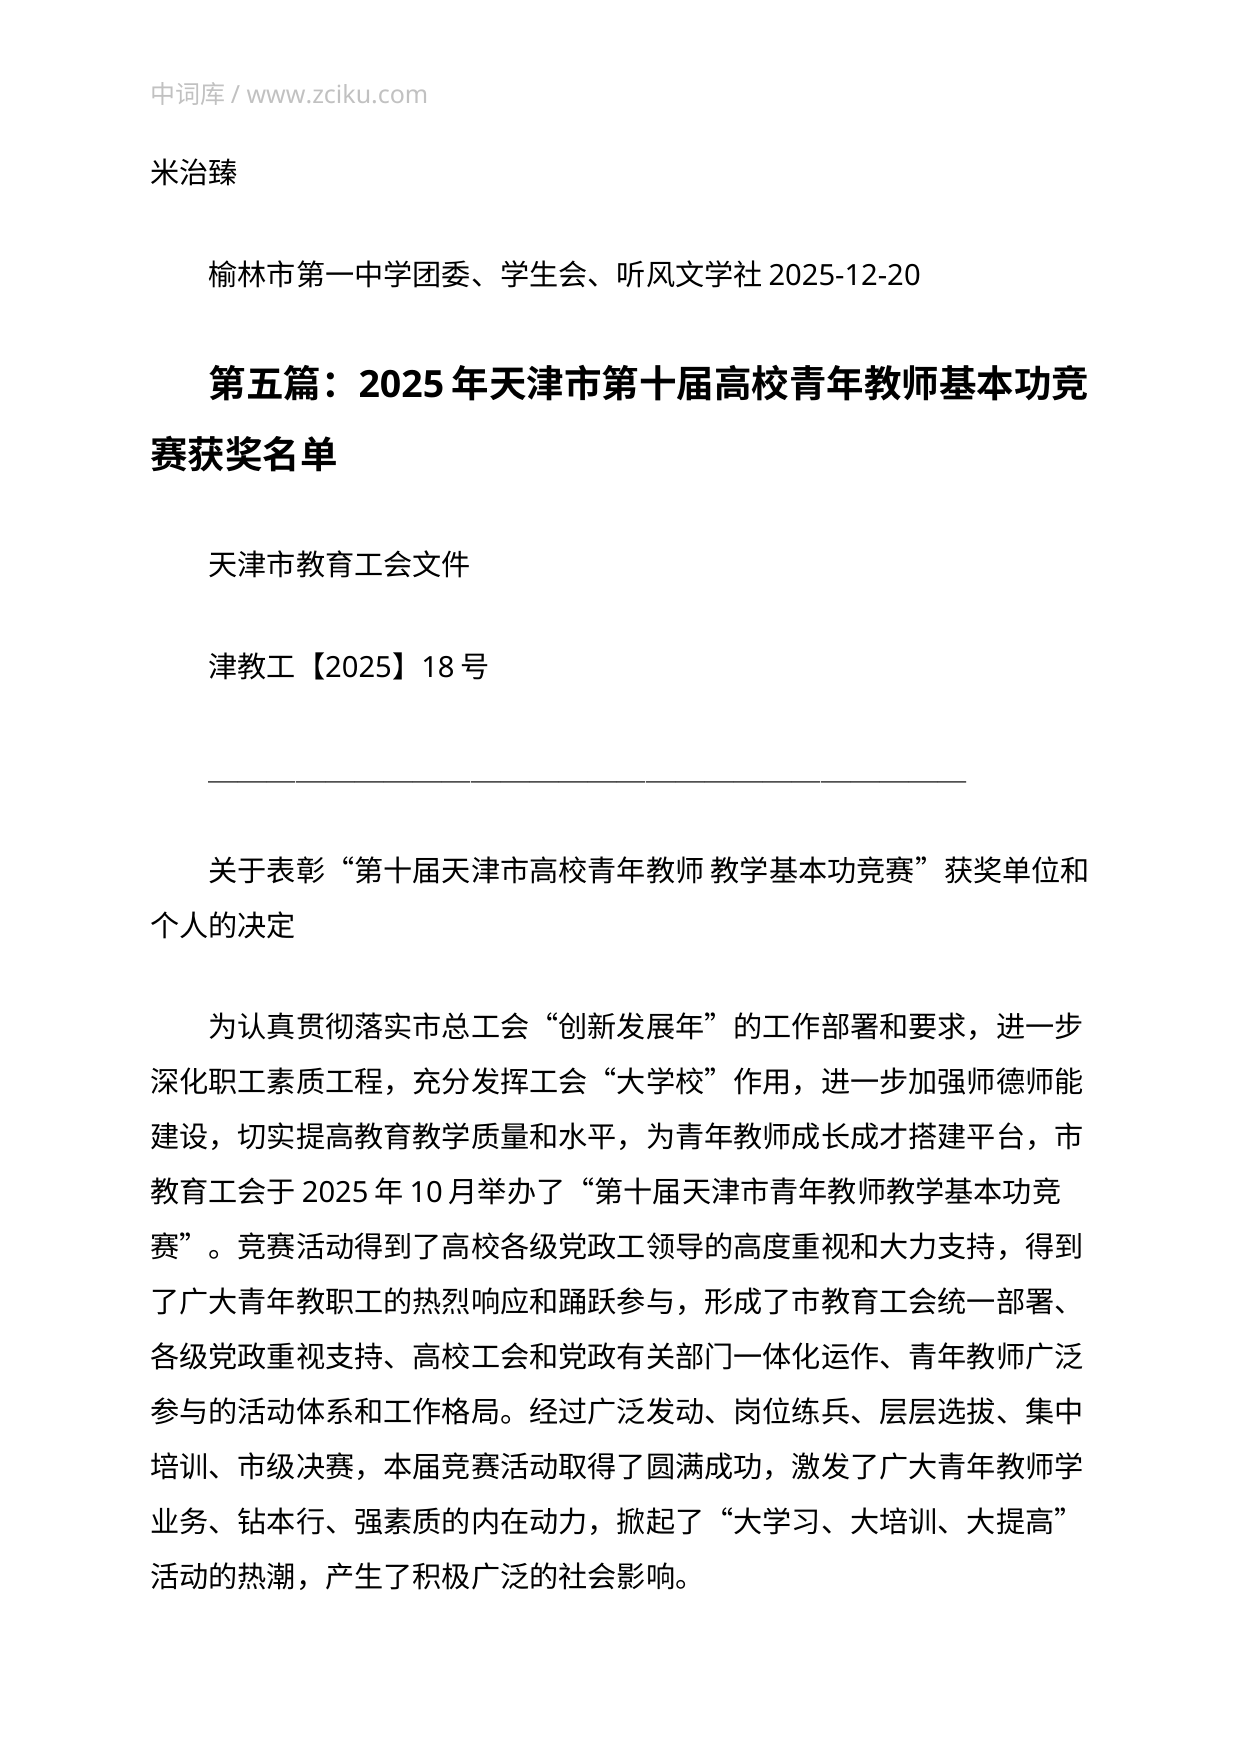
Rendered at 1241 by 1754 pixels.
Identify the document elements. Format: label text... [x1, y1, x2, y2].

text 第五篇：2025年天津市第十届高校青年教师基本功竞赛获奖名单 [150, 354, 1090, 479]
text 榆林市第一中学团委、学生会、听风文学社2025-12-20 [150, 252, 1090, 294]
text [150, 150, 1090, 192]
text ＿＿＿＿＿＿＿＿＿＿＿＿＿＿＿＿＿＿＿＿＿＿＿＿＿＿ [150, 746, 1090, 788]
text 关于表彰“第十届天津市高校青年教师 教学基本功竞赛”获奖单位和个人的决定 [150, 847, 1090, 944]
text 为认真贯彻落实市总工会“创新发展年”的工作部署和要求，进一步深化职工素质工程，充分发挥工会“大学校”作用，进一步加强师德师能建设，切实提高教育教学质量和水平，为青年教师成长成才搭建平台，市教育工会于2025年10月举办了“第十届天津市青年教师教学基本功竞赛”。竞赛活动得到了高校各级党政工领导的高度重视和大力支持，得到了广大青年教职工的热烈响应和踊跃参与，形成了市教育工会统一部署、各级党政重视支持、高校工会和党政有关部门一体化运作、青年教师广泛参与的活动体系和工作格局。经过广泛发动、岗位练兵、层层选拔、集中培训、市级决赛，本届竞赛活动取得了圆满成功，激发了广大青年教师学业务、钻本行、强素质的内在动力，掀起了“大学习、大培训、大提高”活动的热潮，产生了积极广泛的社会影响。 [150, 1004, 1090, 1595]
text 津教工【2025】18号 [150, 644, 1090, 686]
text 天津市教育工会文件 [150, 542, 1090, 584]
